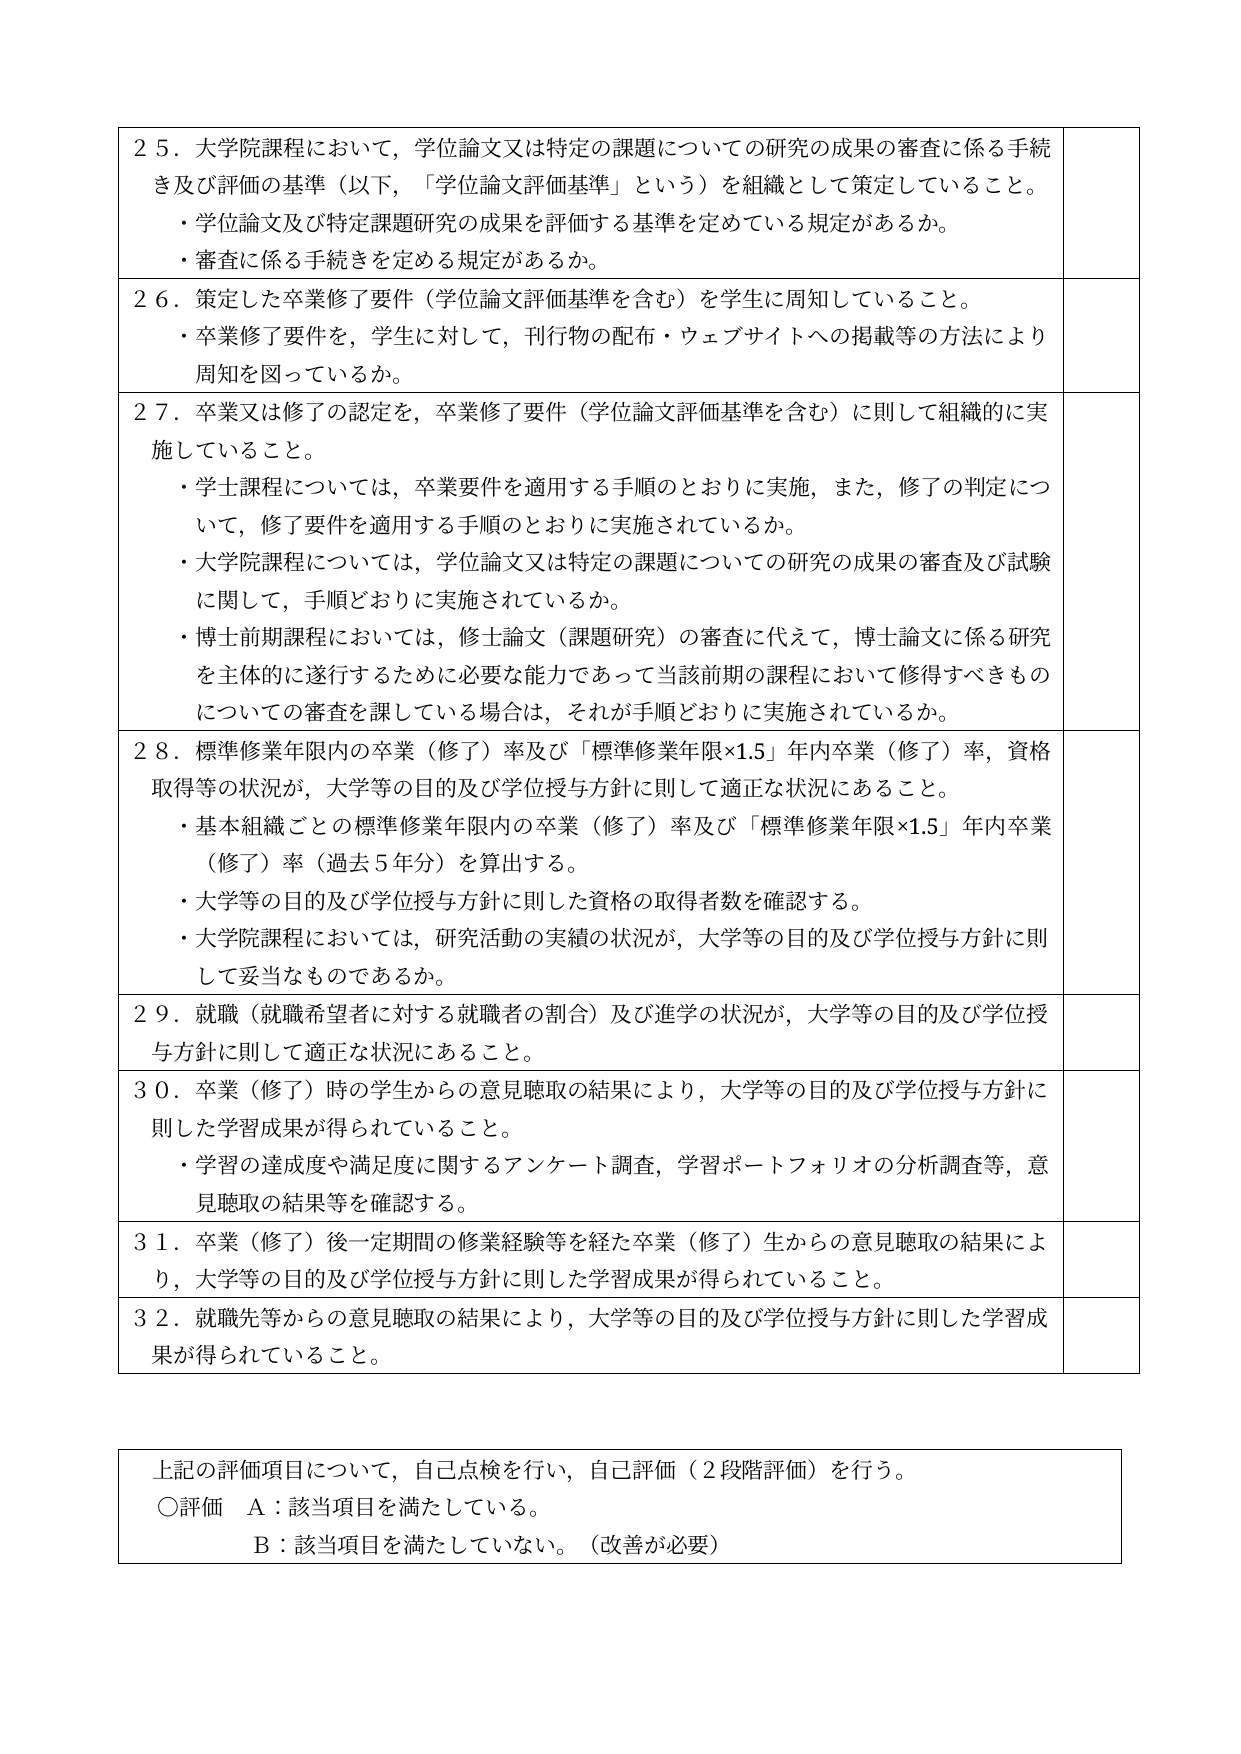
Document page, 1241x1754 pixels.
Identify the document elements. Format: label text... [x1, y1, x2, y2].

table_cell [1064, 393, 1139, 730]
table_cell ２７．卒業又は修了の認定を，卒業修了要件（学位論文評価基準を含む）に則して組織的に実施していること。 ・学士課程については，卒業要件を適用する手順のとおりに実施，また，修了の判定について，修了要件を適用する手順のとおりに実施されているか。 ・大学院課程については，学位論文又は特定の課題についての研究の成果の審査及び試験に関して，手順どおりに実施されているか。 ・博士前期課程においては，修士論文（課題研究）の審査に代えて，博士論文に係る研究を主体的に遂行するために必要な能力であって当該前期の課程において修得すべきものについての審査を課している場合は，それが手順どおりに実施されているか。 [119, 393, 1063, 730]
table_cell [1064, 1222, 1139, 1297]
table_cell [1064, 731, 1139, 994]
table_cell [1064, 995, 1139, 1070]
table_cell ２８．標準修業年限内の卒業（修了）率及び「標準修業年限×1.5」年内卒業（修了）率，資格取得等の状況が，大学等の目的及び学位授与方針に則して適正な状況にあること。 ・基本組織ごとの標準修業年限内の卒業（修了）率及び「標準修業年限×1.5」年内卒業（修了）率（過去５年分）を算出する。 ・大学等の目的及び学位授与方針に則した資格の取得者数を確認する。 ・大学院課程においては，研究活動の実績の状況が，大学等の目的及び学位授与方針に則して妥当なものであるか。 [119, 731, 1063, 994]
table_cell ３２．就職先等からの意見聴取の結果により，大学等の目的及び学位授与方針に則した学習成果が得られていること。 [119, 1298, 1063, 1373]
table_cell [1064, 128, 1139, 278]
table_cell [1064, 1298, 1139, 1373]
table_cell [1064, 279, 1139, 392]
table_cell ３０．卒業（修了）時の学生からの意見聴取の結果により，大学等の目的及び学位授与方針に則した学習成果が得られていること。 ・学習の達成度や満足度に関するアンケート調査，学習ポートフォリオの分析調査等，意見聴取の結果等を確認する。 [119, 1071, 1063, 1221]
table_cell ２９．就職（就職希望者に対する就職者の割合）及び進学の状況が，大学等の目的及び学位授与方針に則して適正な状況にあること。 [119, 995, 1063, 1070]
table_cell [1064, 1071, 1139, 1221]
table_cell ２５．大学院課程において，学位論文又は特定の課題についての研究の成果の審査に係る手続き及び評価の基準（以下，「学位論文評価基準」という）を組織として策定していること。 ・学位論文及び特定課題研究の成果を評価する基準を定めている規定があるか。 ・審査に係る手続きを定める規定があるか。 [119, 128, 1063, 278]
table_header 上記の評価項目について，自己点検を行い，自己評価（２段階評価）を行う。 〇評価 Ａ：該当項目を満たしている。 Ｂ：該当項目を満たしていない。（改善が必要） [119, 1450, 1121, 1562]
table_cell ３１．卒業（修了）後一定期間の修業経験等を経た卒業（修了）生からの意見聴取の結果により，大学等の目的及び学位授与方針に則した学習成果が得られていること。 [119, 1222, 1063, 1297]
table_cell ２６．策定した卒業修了要件（学位論文評価基準を含む）を学生に周知していること。 ・卒業修了要件を，学生に対して，刊行物の配布・ウェブサイトへの掲載等の方法により周知を図っているか。 [119, 279, 1063, 392]
